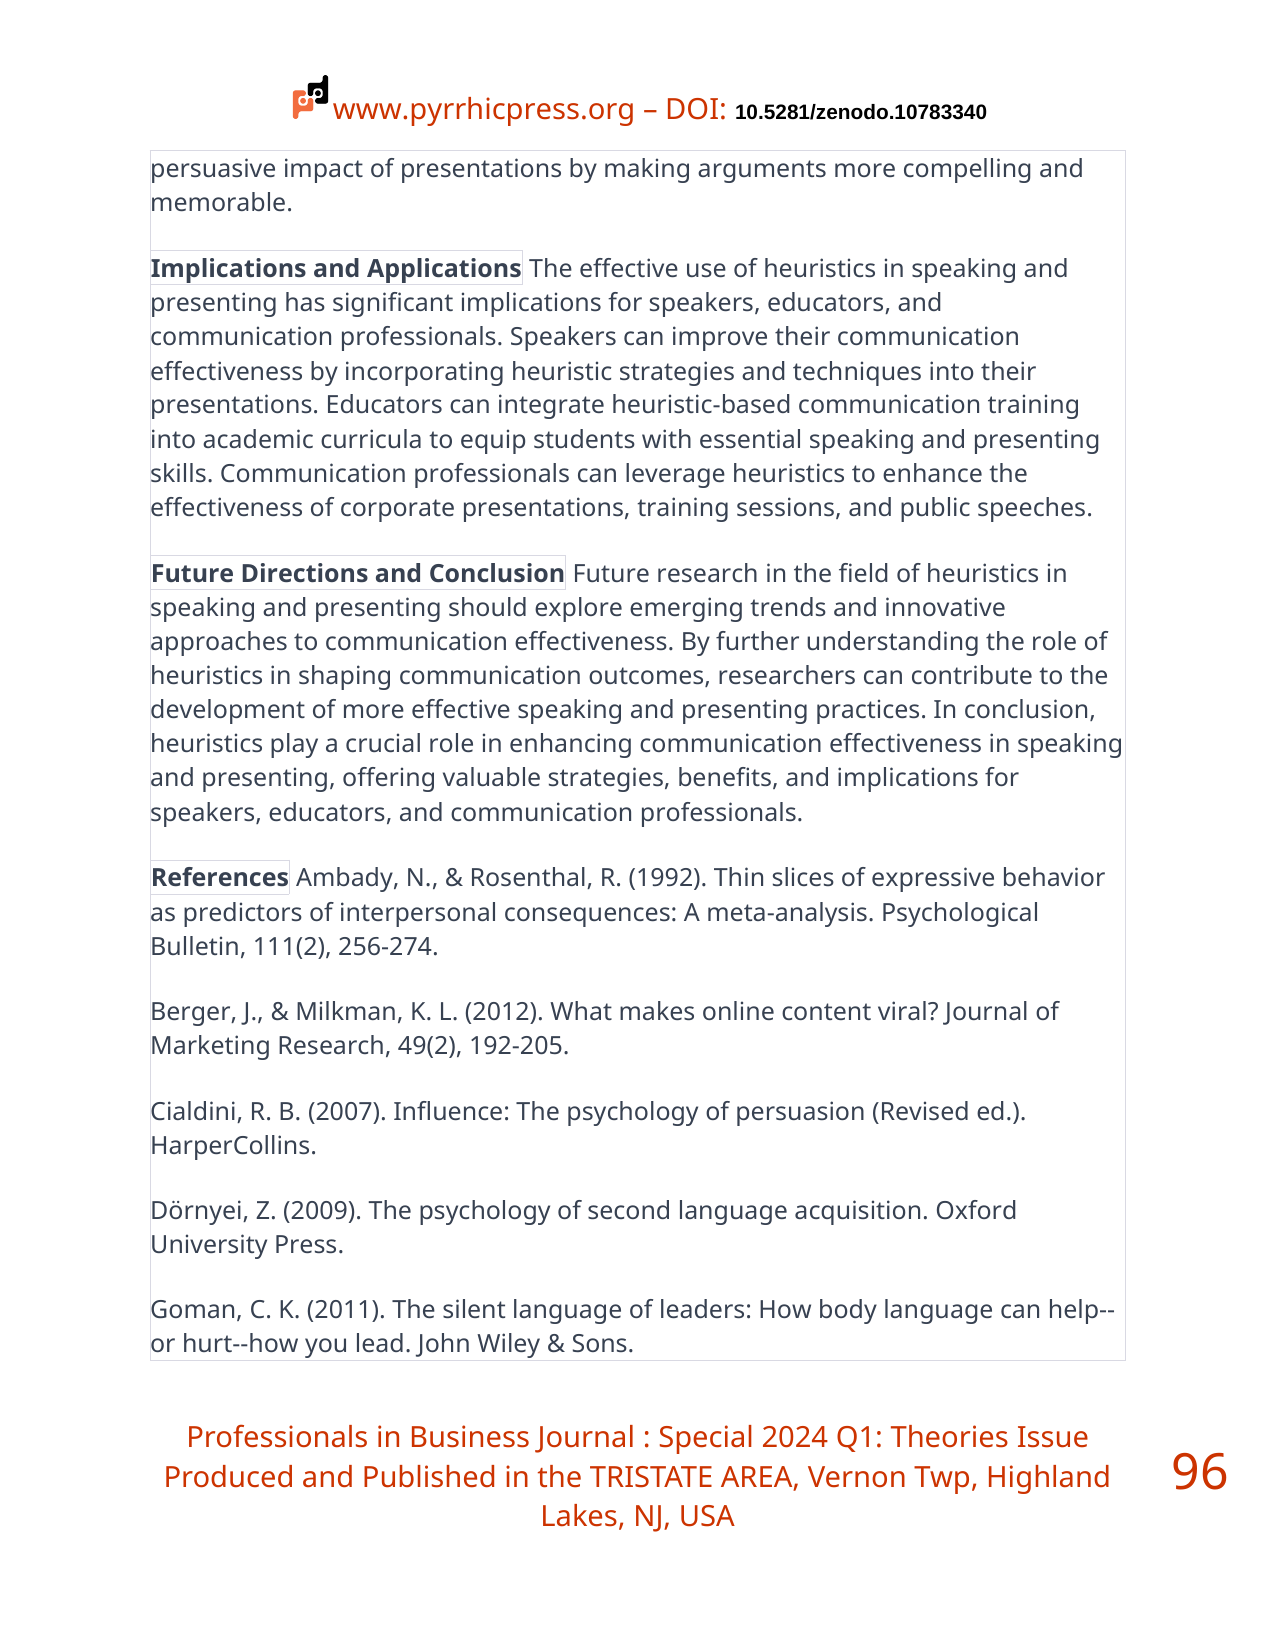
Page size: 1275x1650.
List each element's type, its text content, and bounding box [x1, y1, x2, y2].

text Goman, C. K. (2011). The silent language of leaders: How body language can help--or hurt--how you lead. John Wiley & Sons. [151, 1292, 1125, 1360]
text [151, 151, 1125, 219]
text Implications and Applications The effective use of heuristics in speaking and presenting has significant implications for speakers, educators, and communication professionals. Speakers can improve their communication effectiveness by incorporating heuristic strategies and techniques into their presentations. Educators can integrate heuristic-based communication training into academic curricula to equip students with essential speaking and presenting skills. Communication professionals can leverage heuristics to enhance the effectiveness of corporate presentations, training sessions, and public speeches. [151, 249, 1125, 523]
text Future Directions and Conclusion Future research in the field of heuristics in speaking and presenting should explore emerging trends and innovative approaches to communication effectiveness. By further understanding the role of heuristics in shaping communication outcomes, researchers can contribute to the development of more effective speaking and presenting practices. In conclusion, heuristics play a crucial role in enhancing communication effectiveness in speaking and presenting, offering valuable strategies, benefits, and implications for speakers, educators, and communication professionals. [151, 554, 1125, 828]
picture [288, 75, 333, 120]
text Cialdini, R. B. (2007). Influence: The psychology of persuasion (Revised ed.). HarperCollins. [151, 1093, 1125, 1161]
text Berger, J., & Milkman, K. L. (2012). What makes online content viral? Journal of Marketing Research, 49(2), 192-205. [151, 993, 1125, 1062]
text References Ambady, N., & Rosenthal, R. (1992). Thin slices of expressive behavior as predictors of interpersonal consequences: A meta-analysis. Psychological Bulletin, 111(2), 256-274. [151, 859, 1125, 963]
text Dörnyei, Z. (2009). The psychology of second language acquisition. Oxford University Press. [151, 1192, 1125, 1261]
